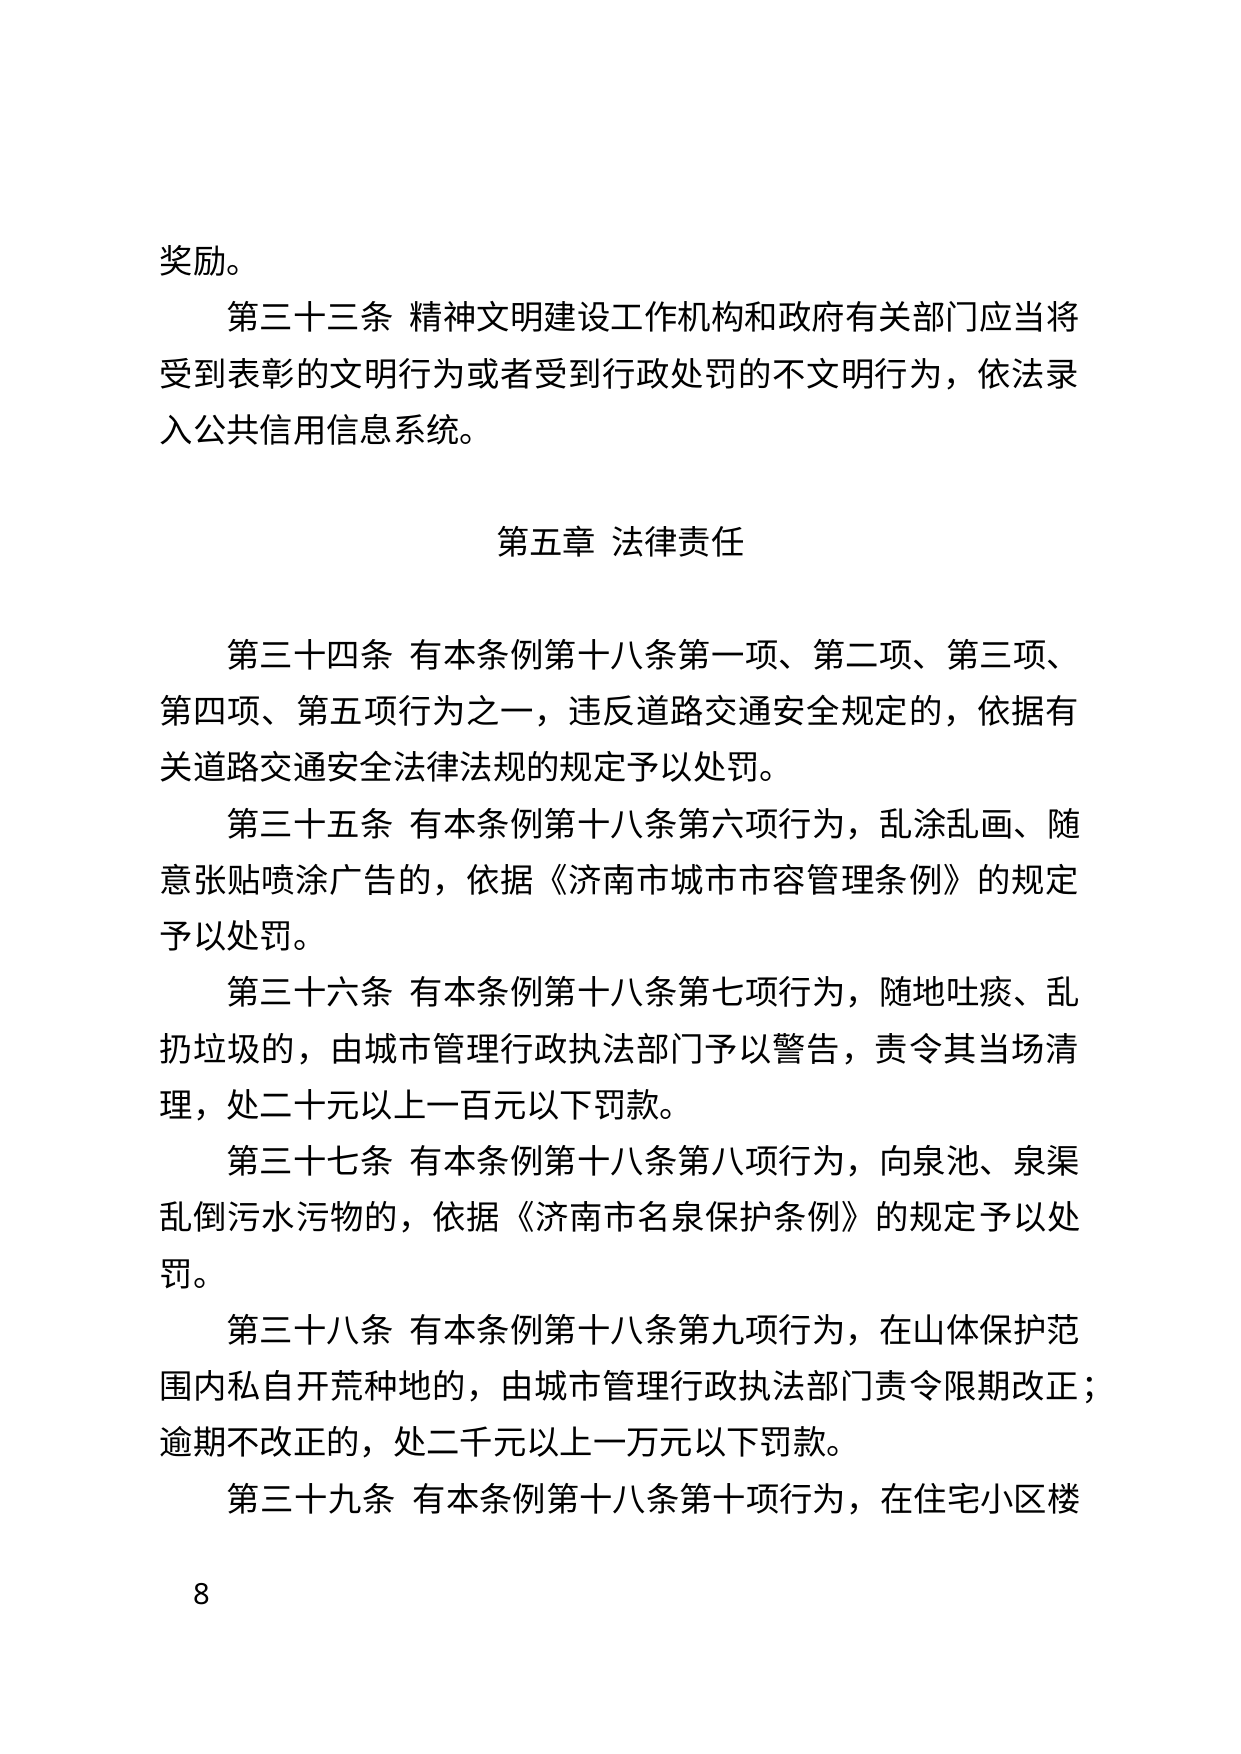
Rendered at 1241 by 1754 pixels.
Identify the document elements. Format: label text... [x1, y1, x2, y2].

text 第五章 法律责任 [159, 510, 1081, 566]
text 第三十六条 有本条例第十八条第七项行为，随地吐痰、乱扔垃圾的，由城市管理行政执法部门予以警告，责令其当场清理，处二十元以上一百元以下罚款。 [159, 960, 1081, 1128]
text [159, 228, 1081, 285]
text 第三十七条 有本条例第十八条第八项行为，向泉池、泉渠乱倒污水污物的，依据《济南市名泉保护条例》的规定予以处罚。 [159, 1128, 1081, 1297]
text 第三十三条 精神文明建设工作机构和政府有关部门应当将受到表彰的文明行为或者受到行政处罚的不文明行为，依法录入公共信用信息系统。 [159, 285, 1081, 453]
text 第三十八条 有本条例第十八条第九项行为，在山体保护范围内私自开荒种地的，由城市管理行政执法部门责令限期改正；逾期不改正的，处二千元以上一万元以下罚款。 [159, 1297, 1081, 1466]
text 第三十五条 有本条例第十八条第六项行为，乱涂乱画、随意张贴喷涂广告的，依据《济南市城市市容管理条例》的规定予以处罚。 [159, 791, 1081, 960]
text 第三十四条 有本条例第十八条第一项、第二项、第三项、第四项、第五项行为之一，违反道路交通安全规定的，依据有关道路交通安全法律法规的规定予以处罚。 [159, 622, 1081, 791]
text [159, 1466, 1081, 1522]
